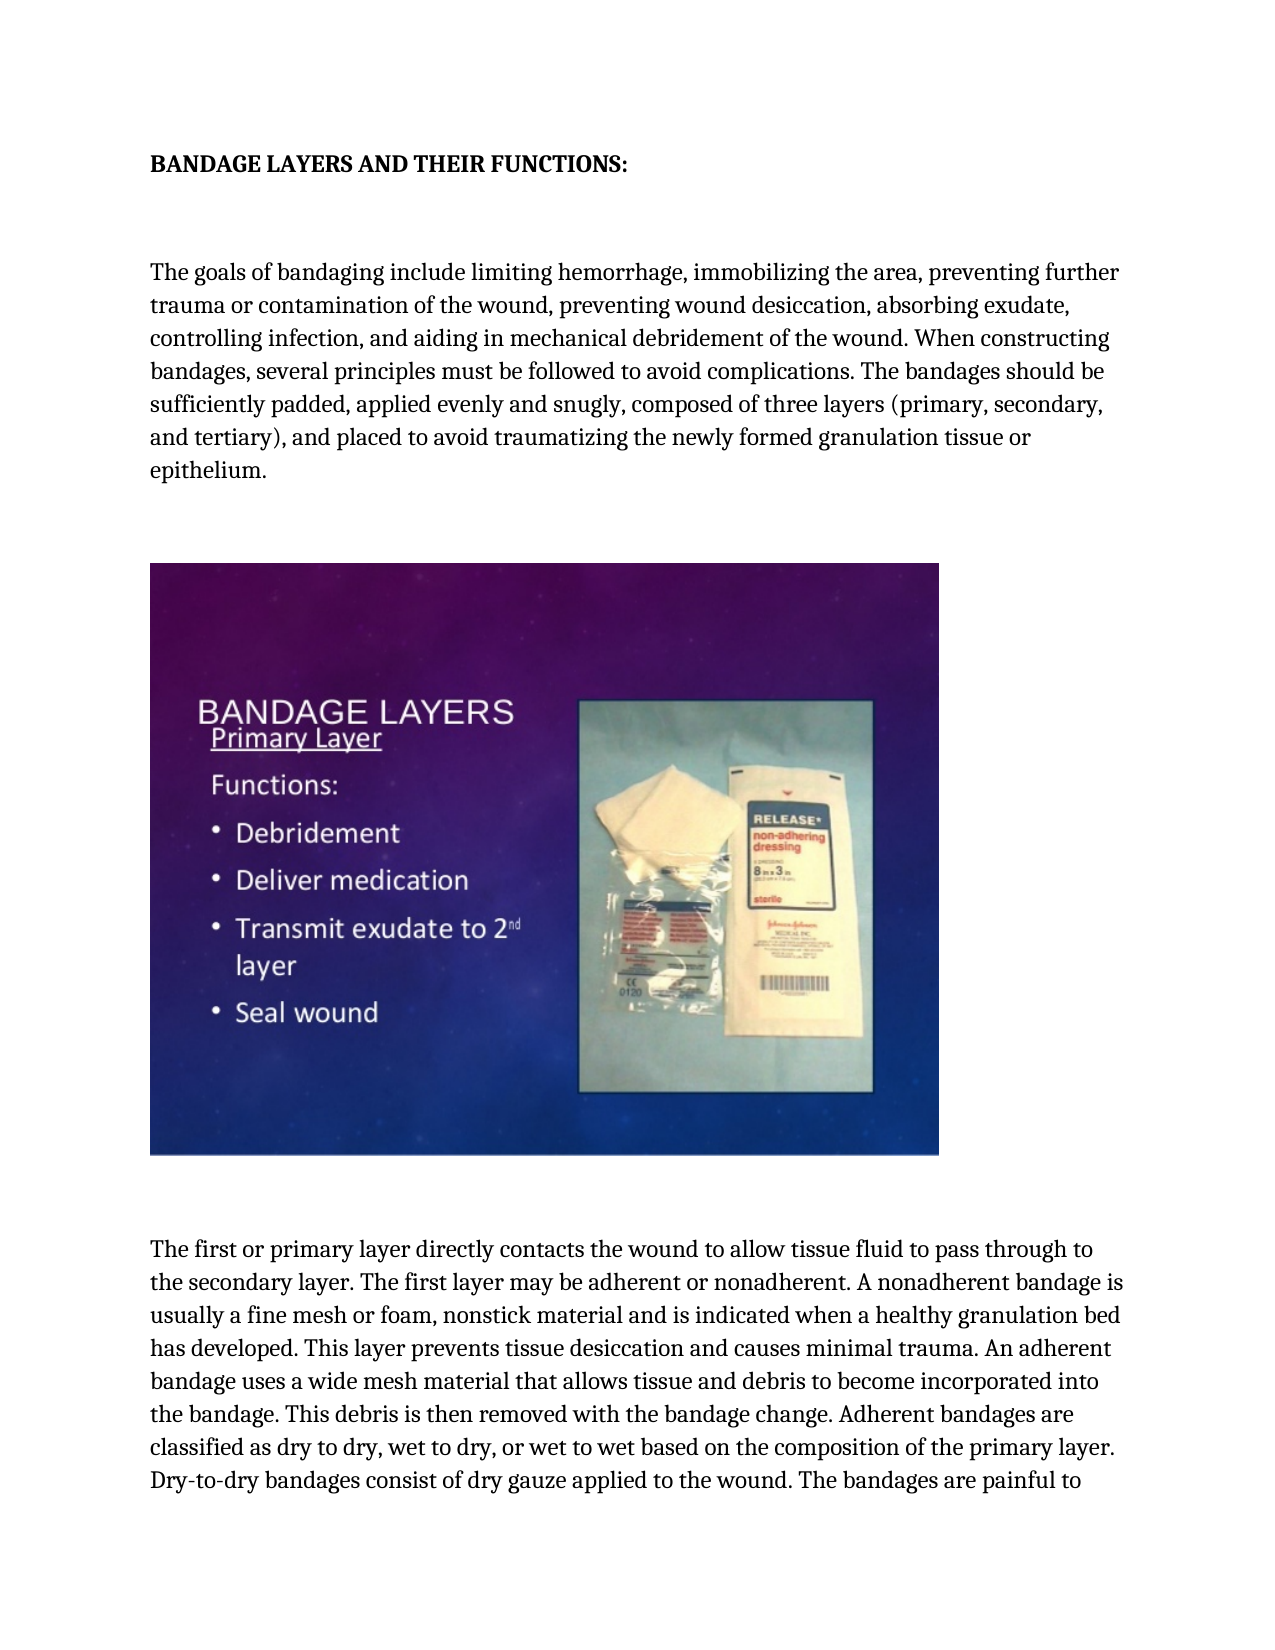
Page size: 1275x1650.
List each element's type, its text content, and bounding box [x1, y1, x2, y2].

text BANDAGE LAYERS AND THEIR FUNCTIONS: [150, 150, 1125, 179]
picture [150, 563, 939, 1156]
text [150, 1235, 1125, 1495]
text The goals of bandaging include limiting hemorrhage, immobilizing the area, preventing further trauma or contamination of the wound, preventing wound desiccation, absorbing exudate, controlling infection, and aiding in mechanical debridement of the wound. When constructing bandages, several principles must be followed to avoid complications. The bandages should be sufficiently padded, applied evenly and snugly, composed of three layers (primary, secondary, and tertiary), and placed to avoid traumatizing the newly formed granulation tissue or epithelium. [150, 258, 1125, 484]
